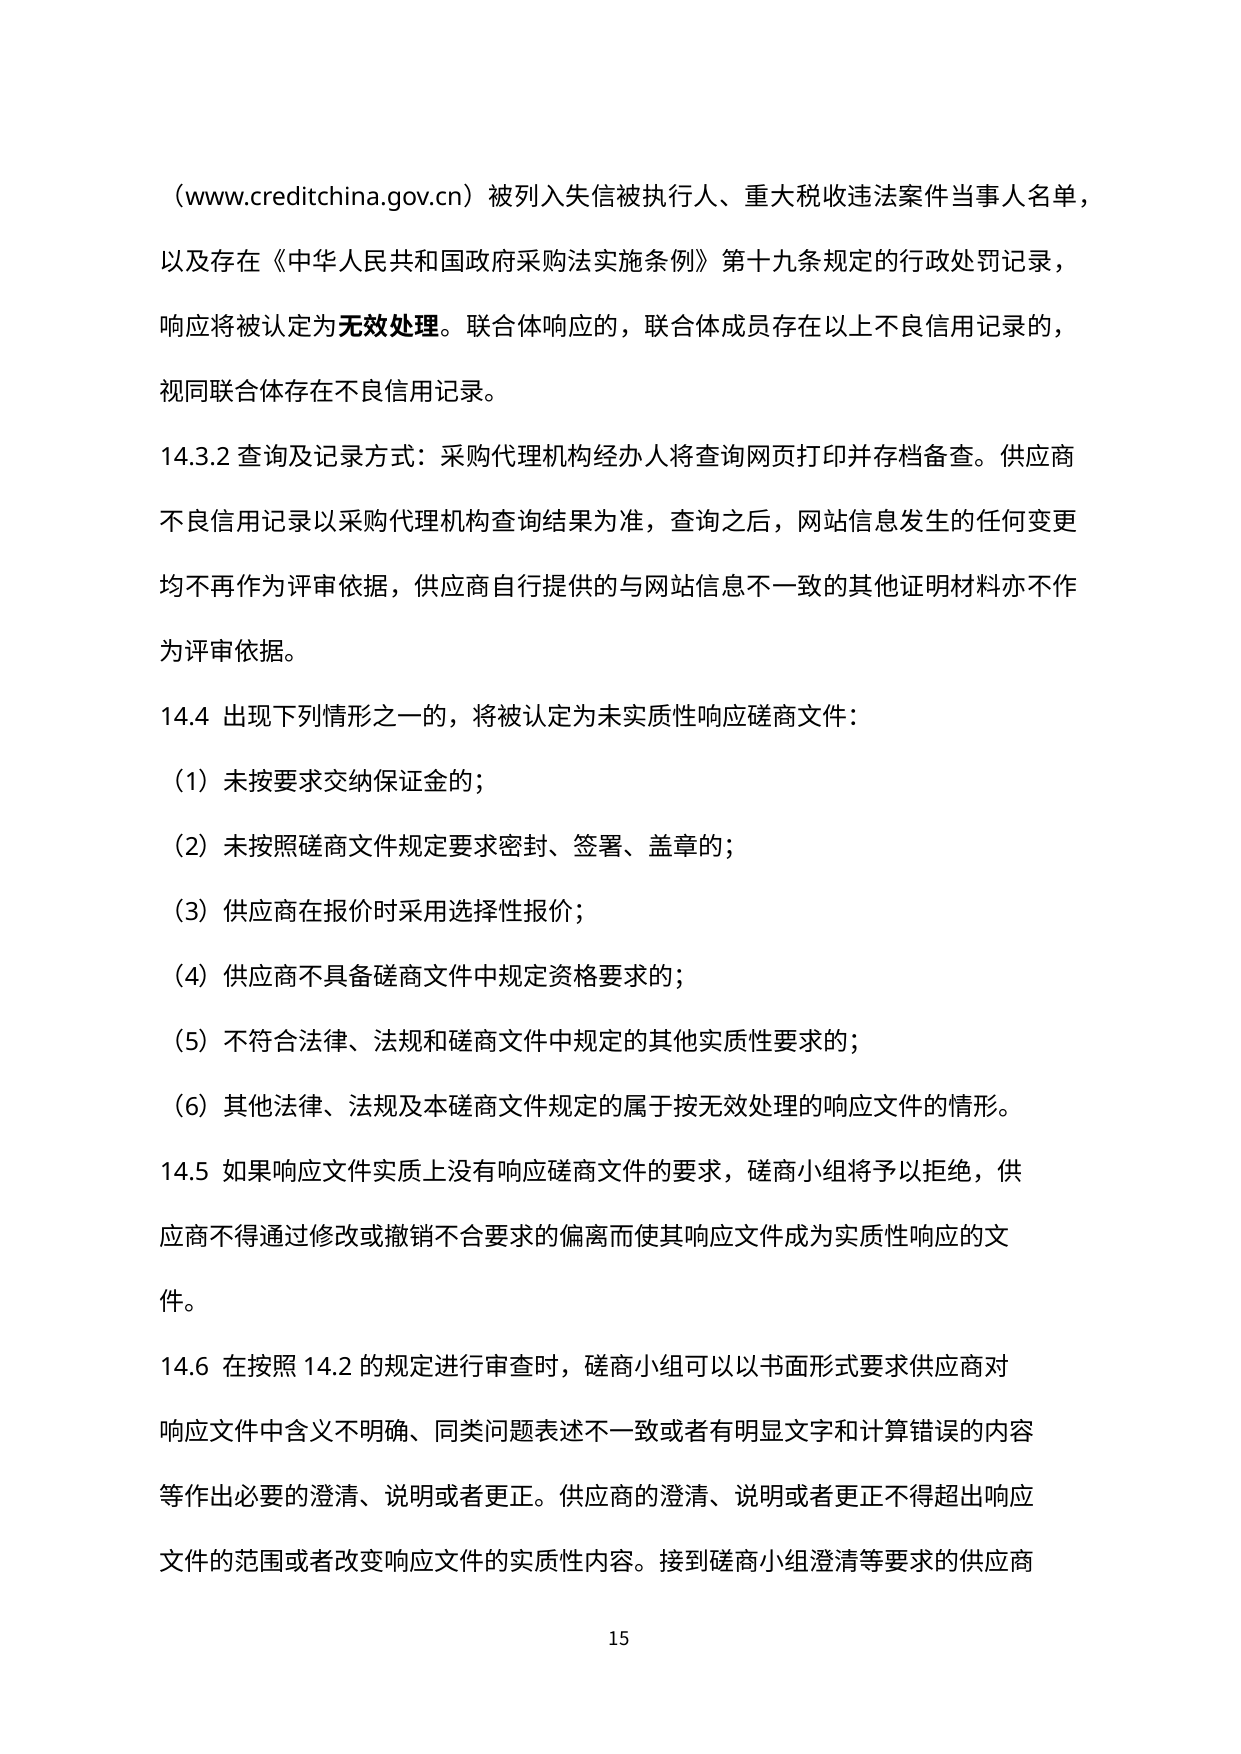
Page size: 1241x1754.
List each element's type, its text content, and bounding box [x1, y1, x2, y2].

text 14.6 在按照 14.2 的规定进行审查时，磋商小组可以以书面形式要求供应商对 [159, 1332, 1084, 1397]
text （1）未按要求交纳保证金的； [159, 747, 1084, 812]
text （3）供应商在报价时采用选择性报价； [159, 877, 1084, 942]
text 14.3.2 查询及记录方式：采购代理机构经办人将查询网页打印并存档备查。供应商不良信用记录以采购代理机构查询结果为准，查询之后，网站信息发生的任何变更均不再作为评审依据，供应商自行提供的与网站信息不一致的其他证明材料亦不作为评审依据。 [159, 422, 1078, 682]
text 文件的范围或者改变响应文件的实质性内容。接到磋商小组澄清等要求的供应商 [159, 1527, 1084, 1592]
text 件。 [159, 1267, 1084, 1332]
text （6）其他法律、法规及本磋商文件规定的属于按无效处理的响应文件的情形。 [159, 1072, 1084, 1137]
text 响应文件中含义不明确、同类问题表述不一致或者有明显文字和计算错误的内容 [159, 1397, 1084, 1462]
text 14.5 如果响应文件实质上没有响应磋商文件的要求，磋商小组将予以拒绝，供 [159, 1137, 1084, 1202]
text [159, 162, 1078, 422]
text （2）未按照磋商文件规定要求密封、签署、盖章的； [159, 812, 1084, 877]
text （5）不符合法律、法规和磋商文件中规定的其他实质性要求的； [159, 1007, 1084, 1072]
text 14.4 出现下列情形之一的，将被认定为未实质性响应磋商文件： [159, 682, 1084, 747]
text （4）供应商不具备磋商文件中规定资格要求的； [159, 942, 1084, 1007]
text 等作出必要的澄清、说明或者更正。供应商的澄清、说明或者更正不得超出响应 [159, 1462, 1084, 1527]
text 应商不得通过修改或撤销不合要求的偏离而使其响应文件成为实质性响应的文 [159, 1202, 1084, 1267]
